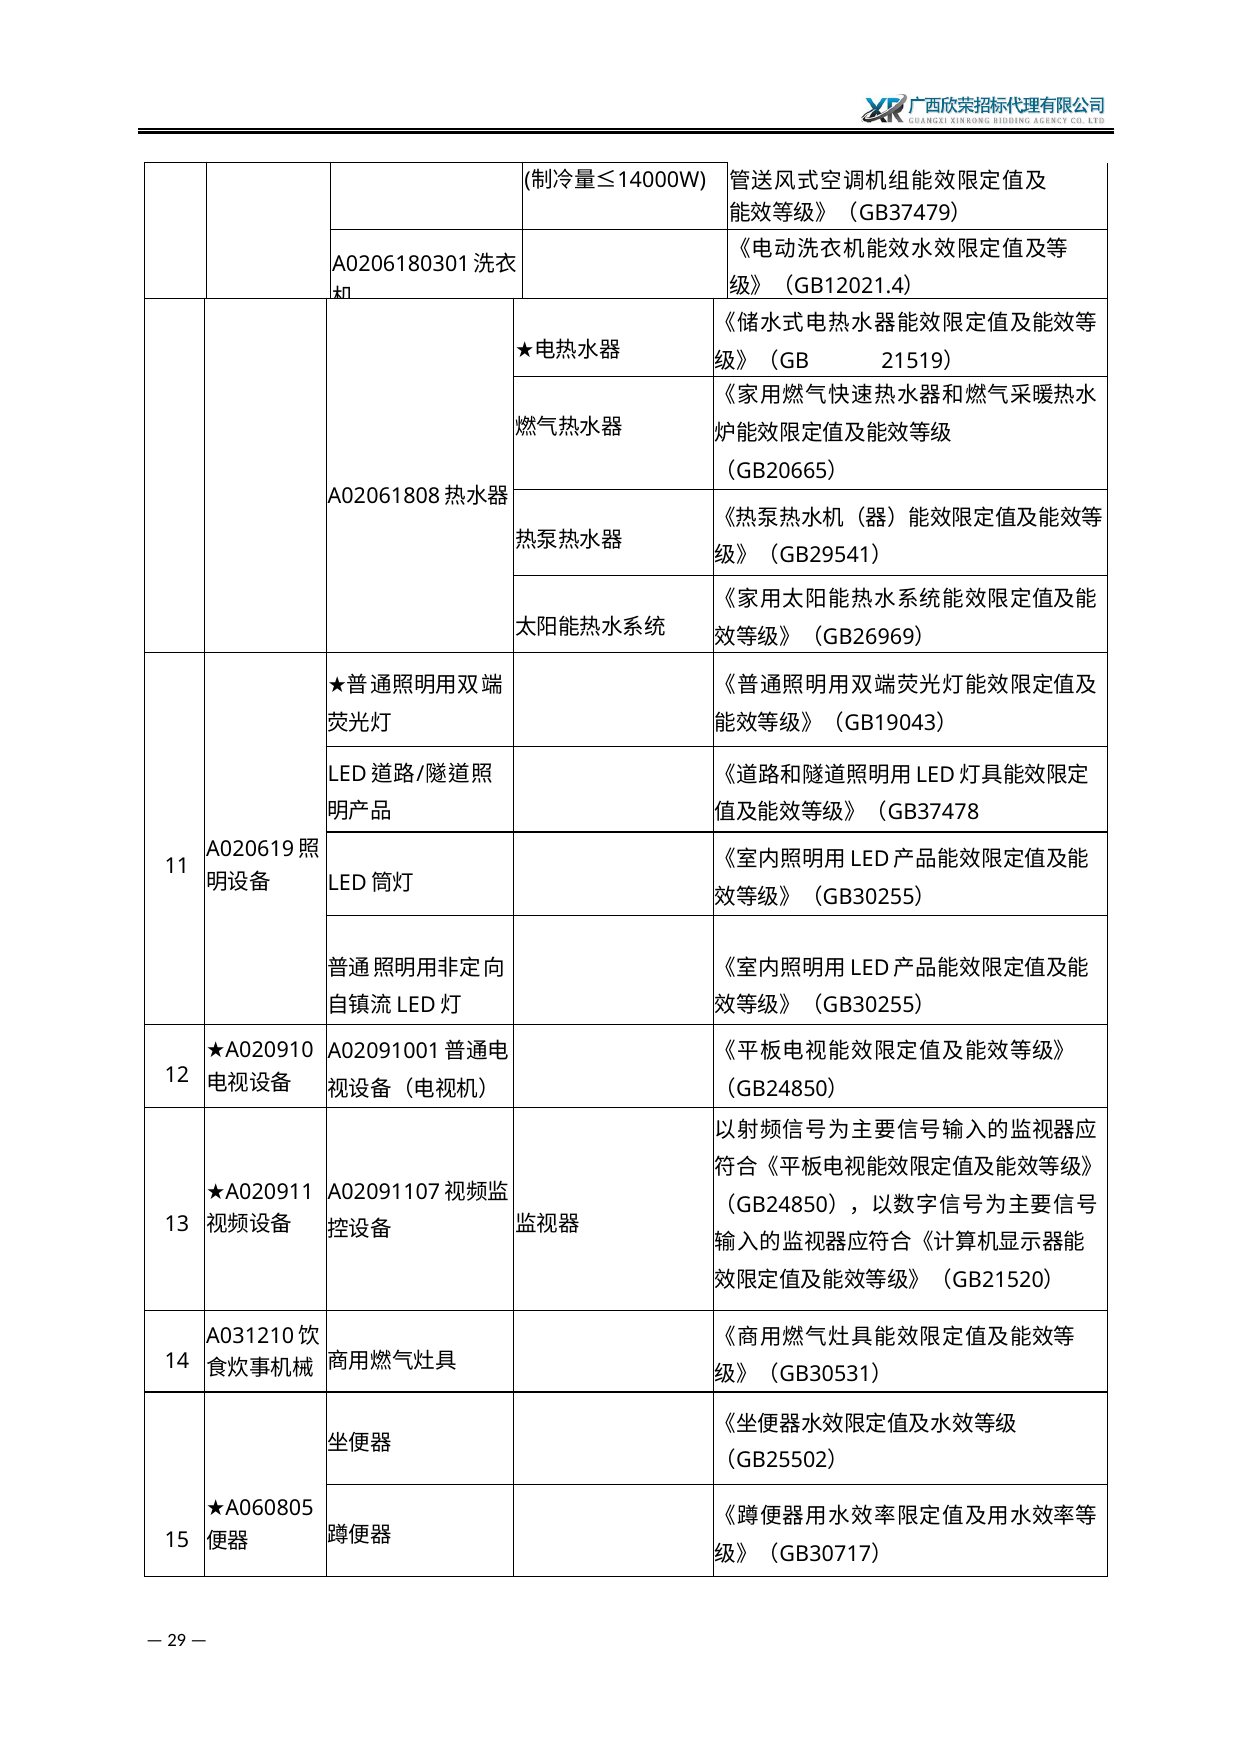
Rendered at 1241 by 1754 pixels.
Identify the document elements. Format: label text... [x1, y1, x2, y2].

table_cell 商用燃气灶具 [327, 1311, 513, 1391]
table_cell 《室内照明用LED产品能效限定值及能效等级》（GB30255） [714, 833, 1107, 915]
table_cell 以射频信号为主要信号输入的监视器应符合《平板电视能效限定值及能效等级》（GB24850），以数字信号为主要信号输入的监视器应符合《计算机显示器能效限定值及能效等级》（GB21520） [714, 1108, 1107, 1309]
table_cell 热泵热水器 [514, 490, 713, 574]
table_cell A02061808热水器 [327, 299, 513, 652]
table_cell ★A060805便器 [205, 1393, 326, 1576]
table_cell [523, 230, 727, 298]
table_cell ★电热水器 [514, 299, 713, 376]
table_cell 监视器 [514, 1108, 713, 1309]
table_cell 《商用燃气灶具能效限定值及能效等级》（GB30531） [714, 1311, 1107, 1391]
table_cell 管送风式空调机组能效限定值及 [728, 162, 1107, 194]
table_cell 12 [145, 1025, 204, 1107]
table_cell 燃气热水器 [514, 377, 713, 489]
table_cell A0206180301洗衣机 [331, 230, 522, 298]
table_cell 11 [145, 653, 204, 1024]
table_cell ★A020910电视设备 [205, 1025, 326, 1107]
table_cell [205, 299, 326, 652]
table_cell 《坐便器水效限定值及水效等级 （GB25502） [714, 1393, 1107, 1484]
table_cell 《储水式电热水器能效限定值及能效等级》（GB 21519） [714, 299, 1107, 376]
table_cell 《普通照明用双端荧光灯能效限定值及能效等级》（GB19043） [714, 653, 1107, 746]
picture [857, 90, 1107, 126]
table_cell A02091107视频监控设备 [327, 1108, 513, 1309]
table_cell 《蹲便器用水效率限定值及用水效率等级》（GB30717） [714, 1485, 1107, 1576]
table_cell 《家用燃气快速热水器和燃气采暖热水炉能效限定值及能效等级 （GB20665） [714, 377, 1107, 489]
table_cell [514, 916, 713, 1024]
table_cell [514, 1485, 713, 1576]
table_cell 太阳能热水系统 [514, 576, 713, 652]
table_cell 《室内照明用LED产品能效限定值及能效等级》（GB30255） [714, 916, 1107, 1024]
table_cell A02091001普通电视设备（电视机） [327, 1025, 513, 1107]
table_cell 坐便器 [327, 1393, 513, 1484]
table_cell [145, 299, 204, 652]
table_cell LED道路/隧道照明产品 [327, 747, 513, 831]
table_cell ★A020911视频设备 [205, 1108, 326, 1309]
table_cell [514, 833, 713, 915]
table_cell [514, 1311, 713, 1391]
table_cell 《热泵热水机（器）能效限定值及能效等级》（GB29541） [714, 490, 1107, 574]
table_cell 13 [145, 1108, 204, 1309]
table_cell LED筒灯 [327, 833, 513, 915]
table_cell 《道路和隧道照明用LED灯具能效限定值及能效等级》（GB37478 [714, 747, 1107, 831]
table_cell [514, 653, 713, 746]
table_cell 能效等级》（GB37479） [728, 195, 1107, 229]
table_cell 15 [145, 1393, 204, 1576]
table_cell [514, 1393, 713, 1484]
table_cell A031210饮食炊事机械 [205, 1311, 326, 1391]
table_cell 《电动洗衣机能效水效限定值及等级》（GB12021.4） [728, 230, 1107, 298]
table_cell [514, 747, 713, 831]
table_cell [514, 1025, 713, 1107]
table_cell 普通照明用非定向自镇流LED灯 [327, 916, 513, 1024]
table_cell 蹲便器 [327, 1485, 513, 1576]
table_cell (制冷量≤14000W) [523, 163, 727, 229]
table_cell 《平板电视能效限定值及能效等级》（GB24850） [714, 1025, 1107, 1107]
table_cell A020619照明设备 [205, 653, 326, 1024]
table_cell ★普通照明用双端荧光灯 [327, 653, 513, 746]
table_cell 14 [145, 1311, 204, 1391]
table_cell 《家用太阳能热水系统能效限定值及能效等级》（GB26969） [714, 576, 1107, 652]
